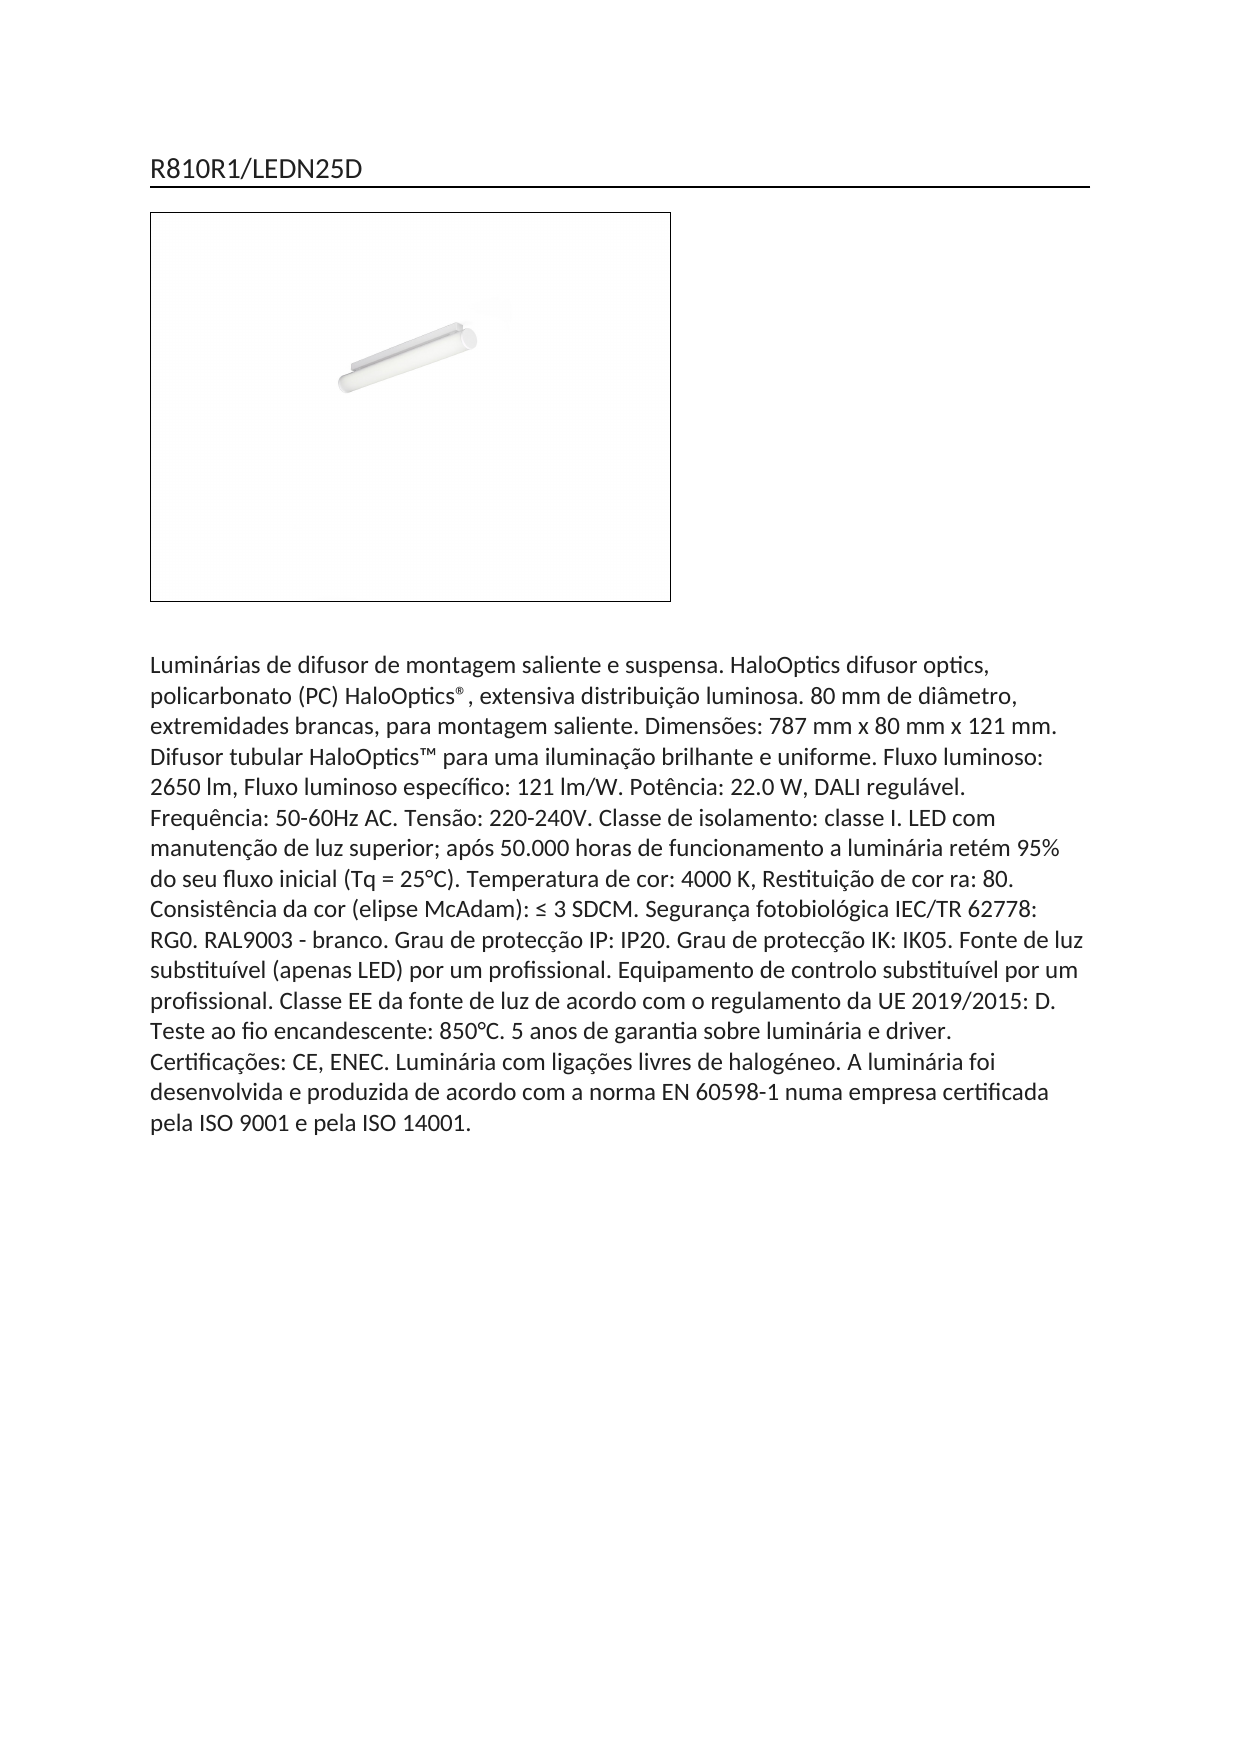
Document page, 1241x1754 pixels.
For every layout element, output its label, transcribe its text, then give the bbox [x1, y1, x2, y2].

text Luminárias de difusor de montagem saliente e suspensa. HaloOptics difusor optics, policarbonato (PC) HaloOptics®, extensiva distribuição luminosa. 80 mm de diâmetro, extremidades brancas, para montagem saliente. Dimensões: 787 mm x 80 mm x 121 mm. Difusor tubular HaloOptics™ para uma iluminação brilhante e uniforme. Fluxo luminoso: 2650 lm, Fluxo luminoso específico: 121 lm/W. Potência: 22.0 W, DALI regulável. Frequência: 50-60Hz AC. Tensão: 220-240V. Classe de isolamento: classe I. LED com manutenção de luz superior; após 50.000 horas de funcionamento a luminária retém 95% do seu fluxo inicial (Tq = 25°C). Temperatura de cor: 4000 K, Restituição de cor ra: 80. Consistência da cor (elipse McAdam): ≤ 3 SDCM. Segurança fotobiológica IEC/TR 62778: RG0. RAL9003 - branco. Grau de protecção IP: IP20. Grau de protecção IK: IK05. Fonte de luz substituível (apenas LED) por um profissional. Equipamento de controlo substituível por um profissional. Classe EE da fonte de luz de acordo com o regulamento da UE 2019/2015: D. Teste ao fio encandescente: 850°C. 5 anos de garantia sobre luminária e driver. Certificações: CE, ENEC. Luminária com ligações livres de halogéneo. A luminária foi desenvolvida e produzida de acordo com a norma EN 60598-1 numa empresa certificada pela ISO 9001 e pela ISO 14001. [150, 649, 1090, 1138]
text R810R1/LEDN25D [150, 150, 1090, 186]
picture [151, 213, 670, 601]
